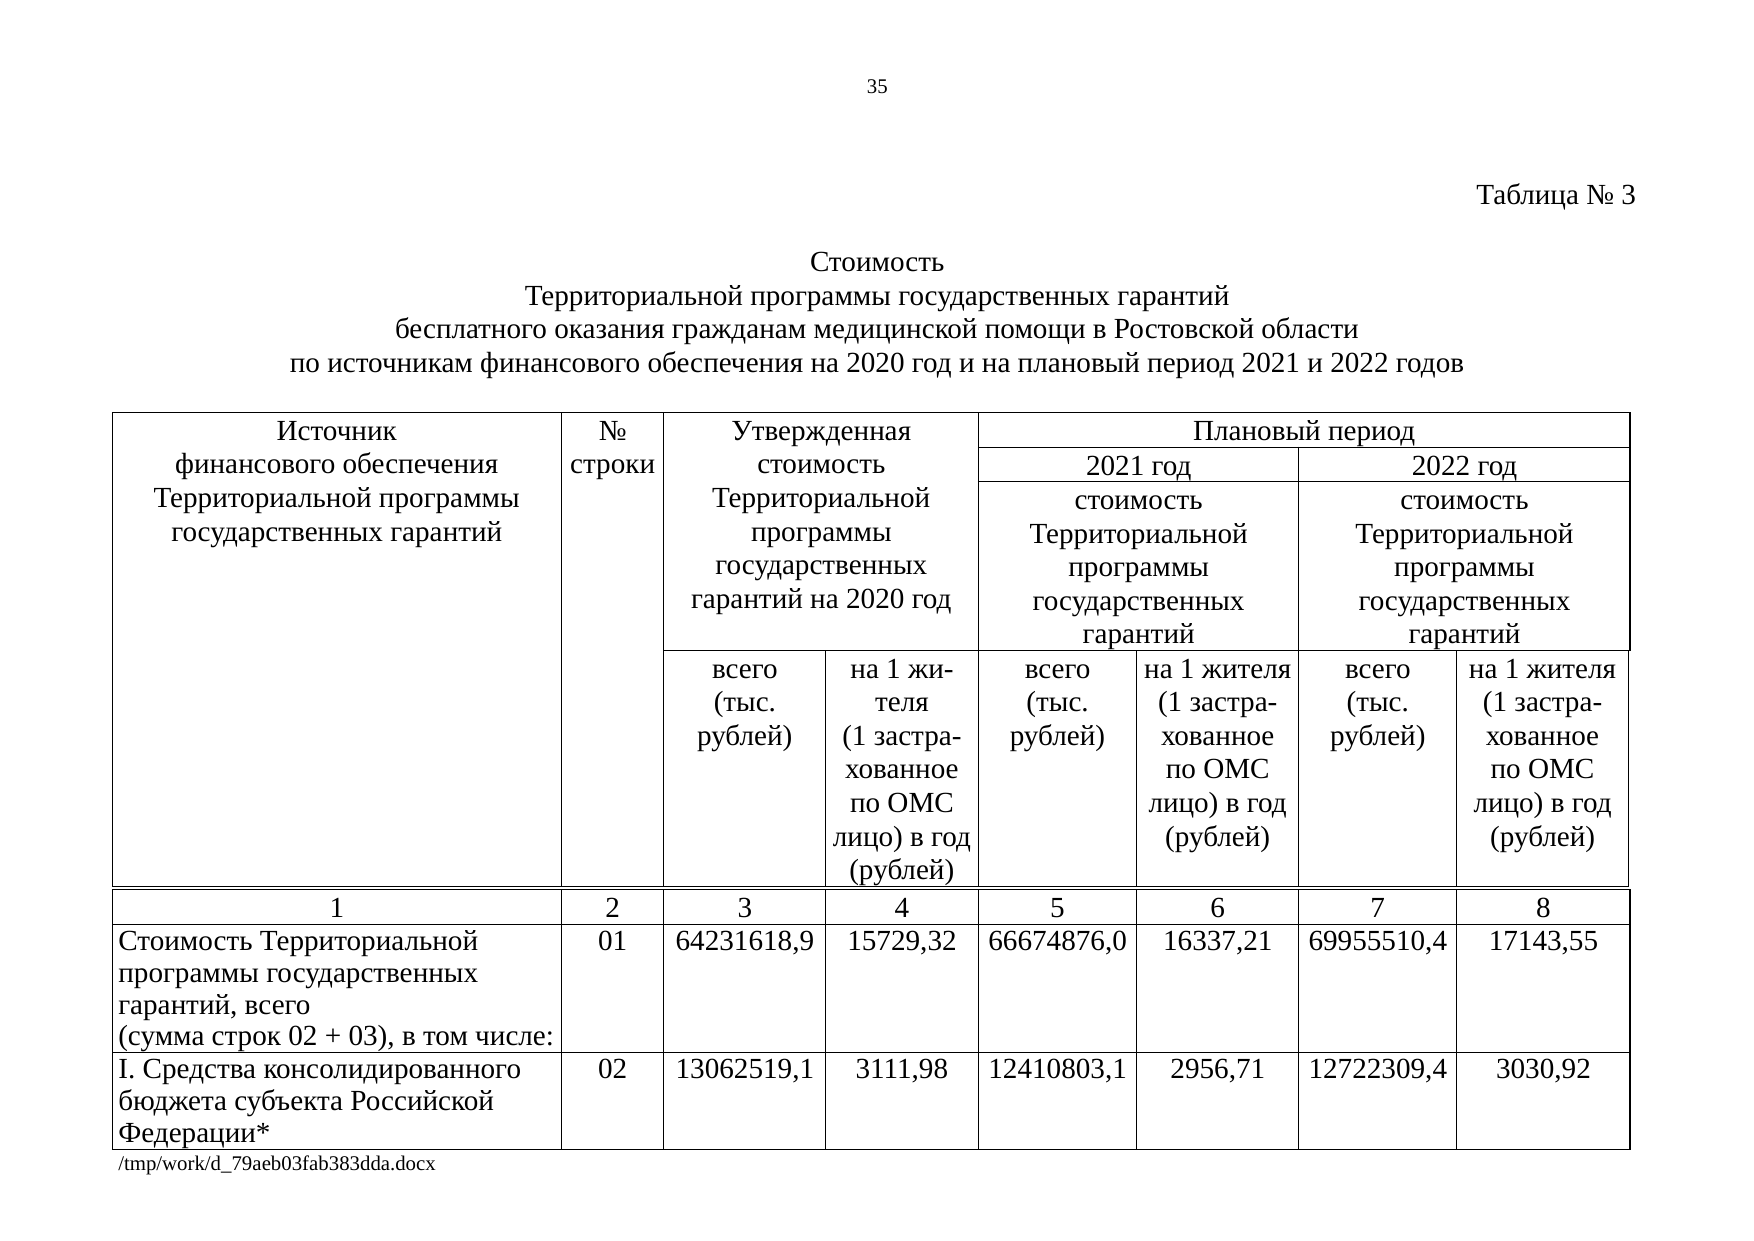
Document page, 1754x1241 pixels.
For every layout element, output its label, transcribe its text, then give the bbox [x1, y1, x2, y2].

text по источникам финансового обеспечения на 2020 год и на плановый период 2021 и 2022 годов [118, 345, 1636, 378]
table_cell 3030,92 [1457, 1053, 1629, 1149]
table_header Утвержденная стоимость Территориальной программы государственных гарантий на 2020 год [664, 413, 978, 650]
table_cell 02 [562, 1053, 663, 1149]
table_header 4 [826, 890, 978, 924]
table_header № строки [562, 413, 663, 886]
table_cell 16337,21 [1137, 925, 1298, 1052]
table_cell всего (тыс. рублей) [979, 651, 1136, 886]
table_cell всего (тыс. рублей) [664, 651, 825, 886]
table_cell 13062519,1 [664, 1053, 825, 1149]
table_cell 64231618,9 [664, 925, 825, 1052]
table_cell на 1 жителя (1 застрахованное по ОМС лицо) в год (рублей) [826, 651, 978, 886]
table_cell 15729,32 [826, 925, 978, 1052]
table_header 7 [1299, 890, 1456, 924]
table_header 8 [1457, 890, 1629, 924]
table_cell I. Средства консолидированного бюджета субъекта Российской Федерации* [113, 1053, 561, 1149]
table_cell 01 [562, 925, 663, 1052]
table_cell 66674876,0 [979, 925, 1136, 1052]
table_cell Стоимость Территориальной программы государственных гарантий, всего (сумма строк 02 + 03), в том числе: [113, 925, 561, 1052]
table_cell 69955510,4 [1299, 925, 1456, 1052]
table_header Плановый период [979, 413, 1629, 447]
table_header 2 [562, 890, 663, 924]
table_cell 3111,98 [826, 1053, 978, 1149]
table_cell 12722309,4 [1299, 1053, 1456, 1149]
table_header 1 [113, 890, 561, 924]
text бесплатного оказания гражданам медицинской помощи в Ростовской области [118, 311, 1636, 345]
table_cell 12410803,1 [979, 1053, 1136, 1149]
table_cell 2021 год [979, 448, 1298, 481]
table_cell 17143,55 [1457, 925, 1629, 1052]
table_header 3 [664, 890, 825, 924]
text Таблица № 3 [118, 177, 1636, 211]
table_cell всего (тыс. рублей) [1299, 651, 1456, 886]
table_cell на 1 жителя (1 застрахованное по ОМС лицо) в год (рублей) [1457, 651, 1628, 886]
table_cell на 1 жителя (1 застрахованное по ОМС лицо) в год (рублей) [1137, 651, 1298, 886]
table_cell стоимость Территориальной программы государственных гарантий [1299, 482, 1629, 650]
table_header 5 [979, 890, 1136, 924]
table_header Источник финансового обеспечения Территориальной программы государственных гарантий [113, 413, 561, 886]
table_cell 2022 год [1299, 448, 1629, 481]
text Стоимость [118, 244, 1636, 278]
table_cell стоимость Территориальной программы государственных гарантий [979, 482, 1298, 650]
table_cell 2956,71 [1137, 1053, 1298, 1149]
table_header 6 [1137, 890, 1298, 924]
text Территориальной программы государственных гарантий [118, 278, 1636, 311]
